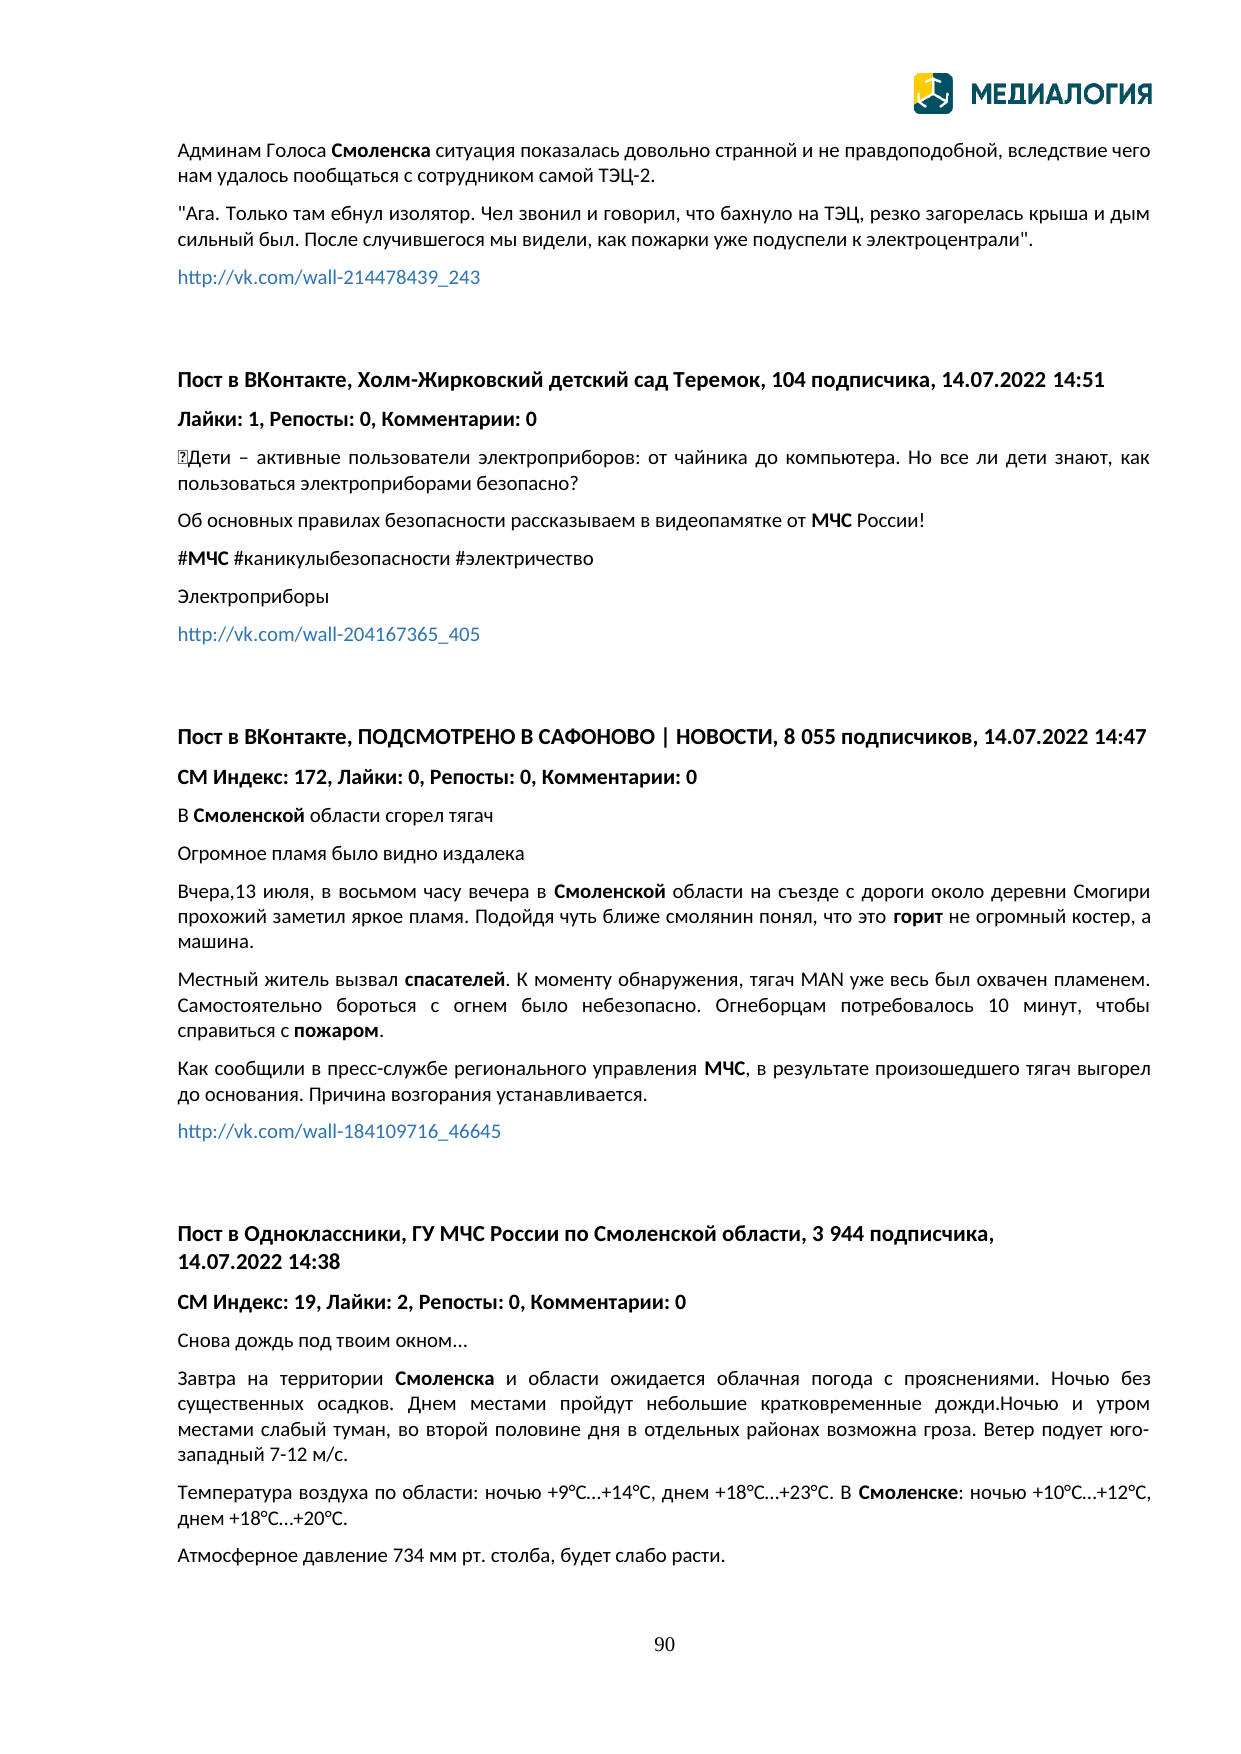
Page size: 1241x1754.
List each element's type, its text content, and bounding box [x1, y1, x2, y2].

text В Смоленской области сгорел тягач [177, 802, 1152, 827]
text Пост в ВКонтакте, Холм-Жирковский детский сад Теремок, 104 подписчика, 14.07.2022 14:51 [177, 365, 1152, 393]
text Местный житель вызвал спасателей. К моменту обнаружения, тягач MAN уже весь был охвачен пламенем. Самостоятельно бороться с огнем было небезопасно. Огнеборцам потребовалось 10 минут, чтобы справиться с пожаром. [177, 967, 1152, 1043]
text Об основных правилах безопасности рассказываем в видеопамятке от МЧС России! [177, 508, 1152, 533]
text СМ Индекс: 19, Лайки: 2, Репосты: 0, Комментарии: 0 [177, 1288, 1152, 1315]
text Снова дождь под твоим окном... [177, 1327, 1152, 1353]
text http://vk.com/wall-184109716_46645 [177, 1119, 1152, 1144]
text Атмосферное давление 734 мм рт. столба, будет слабо расти. [177, 1543, 1152, 1568]
text 👱Дети – активные пользователи электроприборов: от чайника до компьютера. Но все ли дети знают, как пользоваться электроприборами безопасно? [177, 444, 1152, 495]
text Электроприборы [177, 583, 1152, 609]
text Вчера,13 июля, в восьмом часу вечера в Смоленской области на съезде с дороги около деревни Смогири прохожий заметил яркое пламя. Подойдя чуть ближе смолянин понял, что это горит не огромный костер, а машина. [177, 878, 1152, 954]
text Админам Голоса Смоленска ситуация показалась довольно странной и не правдоподобной, вследствие чего нам удалось пообщаться с сотрудником самой ТЭЦ-2. [177, 137, 1152, 188]
text Температура воздуха по области: ночью +9°C…+14°C, днем +18°C…+23°C. В Смоленске: ночью +10°C…+12°C, днем +18°C…+20°C. [177, 1479, 1152, 1530]
text http://vk.com/wall-204167365_405 [177, 621, 1152, 647]
text Лайки: 1, Репосты: 0, Комментарии: 0 [177, 405, 1152, 432]
text Пост в Одноклассники, ГУ МЧС России по Смоленской области, 3 944 подписчика, 14.07.2022 14:38 [177, 1219, 1152, 1276]
text СМ Индекс: 172, Лайки: 0, Репосты: 0, Комментарии: 0 [177, 763, 1152, 789]
text http://vk.com/wall-214478439_243 [177, 264, 1152, 289]
text #МЧС #каникулыбезопасности #электричество [177, 546, 1152, 571]
text Огромное пламя было видно издалека [177, 840, 1152, 865]
text Как сообщили в пресс-службе регионального управления МЧС, в результате произошедшего тягач выгорел до основания. Причина возгорания устанавливается. [177, 1055, 1152, 1106]
text "Ага. Только там ебнул изолятор. Чел звонил и говорил, что бахнуло на ТЭЦ, резко загорелась крыша и дым сильный был. После случившегося мы видели, как пожарки уже подуспели к электроцентрали". [177, 201, 1152, 251]
text Пост в ВКонтакте, ПОДСМОТРЕНО В САФОНОВО | НОВОСТИ, 8 055 подписчиков, 14.07.2022 14:47 [177, 722, 1152, 750]
picture [913, 73, 1152, 114]
